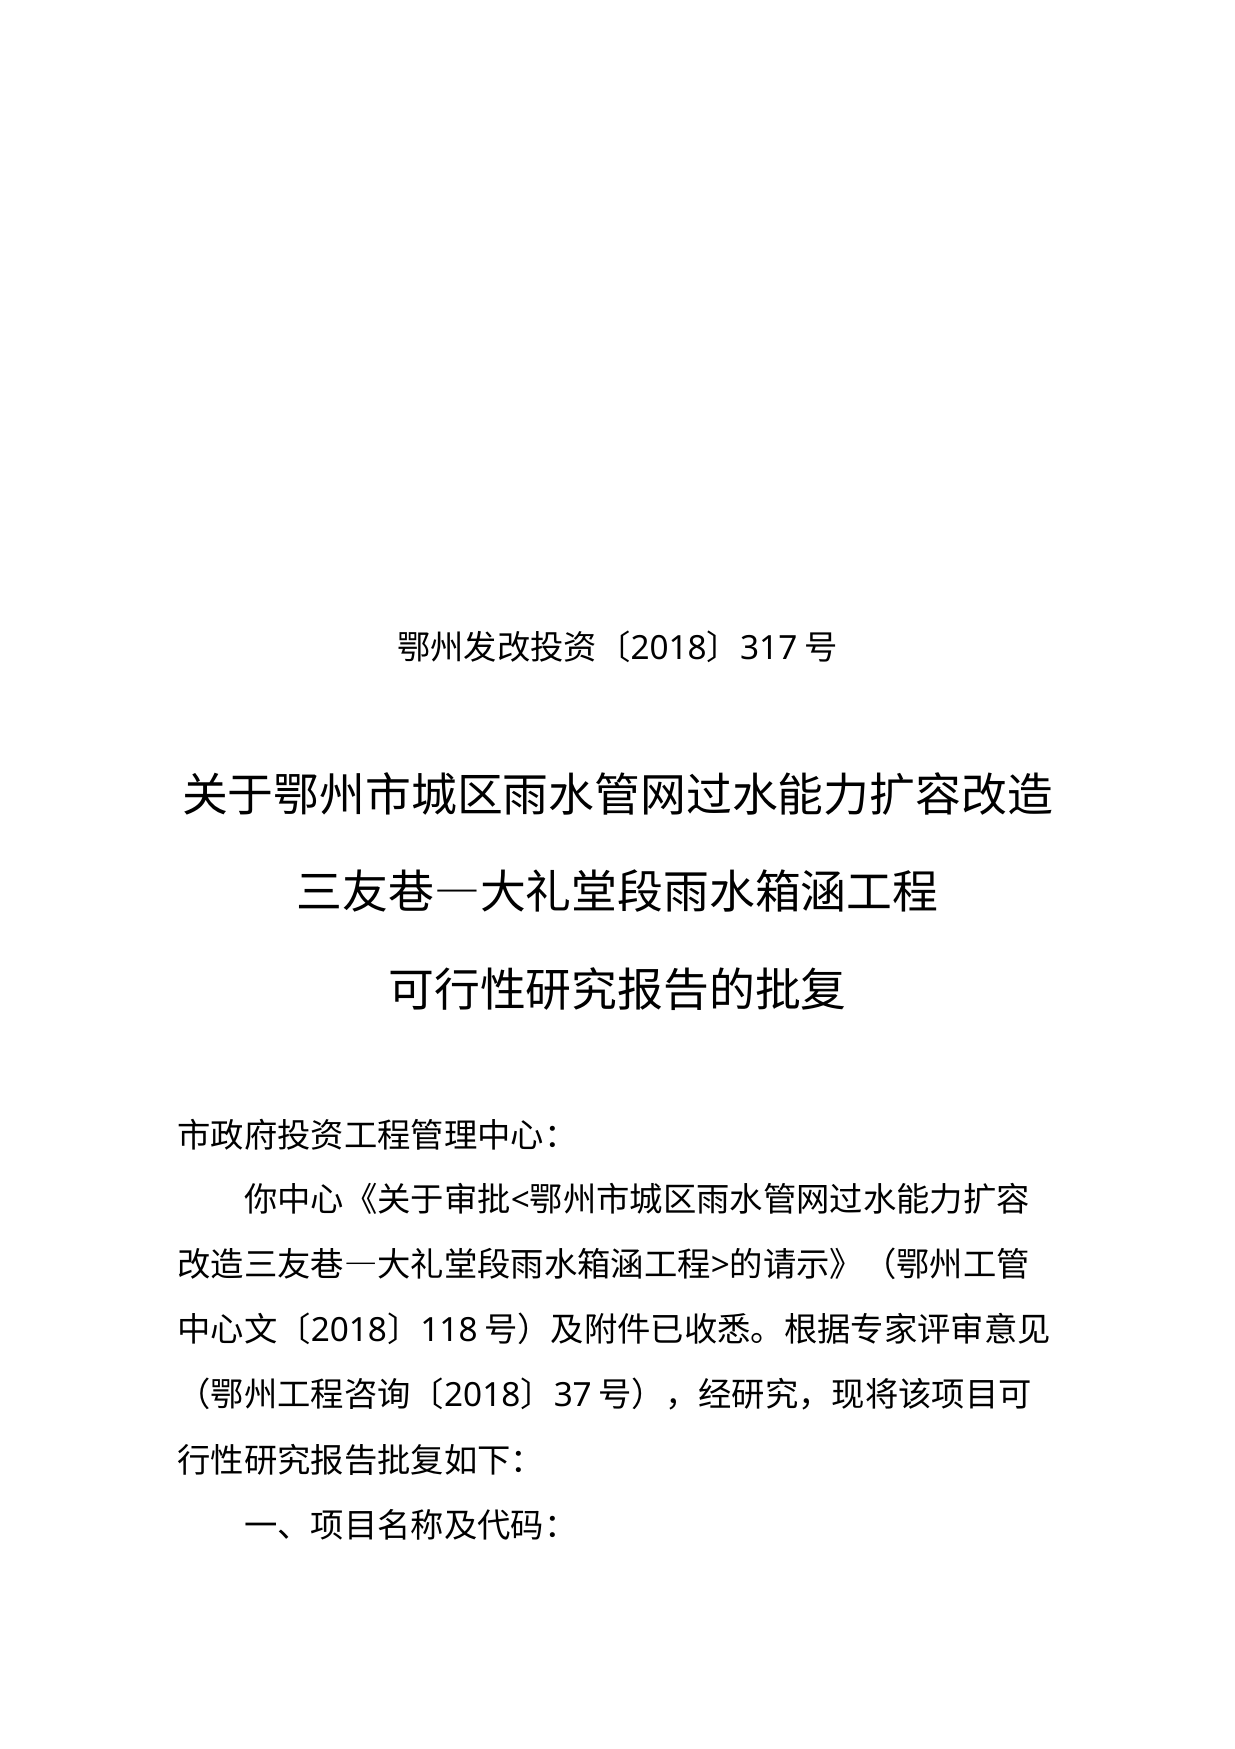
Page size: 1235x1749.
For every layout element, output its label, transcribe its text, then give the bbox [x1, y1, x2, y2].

text 鄂州发改投资〔2018〕317号 [177, 612, 1057, 677]
text 市政府投资工程管理中心： [177, 1100, 1057, 1165]
text 你中心《关于审批<鄂州市城区雨水管网过水能力扩容改造三友巷—大礼堂段雨水箱涵工程>的请示》（鄂州工管中心文〔2018〕118号）及附件已收悉。根据专家评审意见（鄂州工程咨询〔2018〕37号），经研究，现将该项目可行性研究报告批复如下： [177, 1165, 1057, 1490]
text 关于鄂州市城区雨水管网过水能力扩容改造三友巷—大礼堂段雨水箱涵工程 [177, 742, 1057, 937]
text 可行性研究报告的批复 [177, 937, 1057, 1035]
text 一、项目名称及代码： [177, 1490, 1057, 1555]
